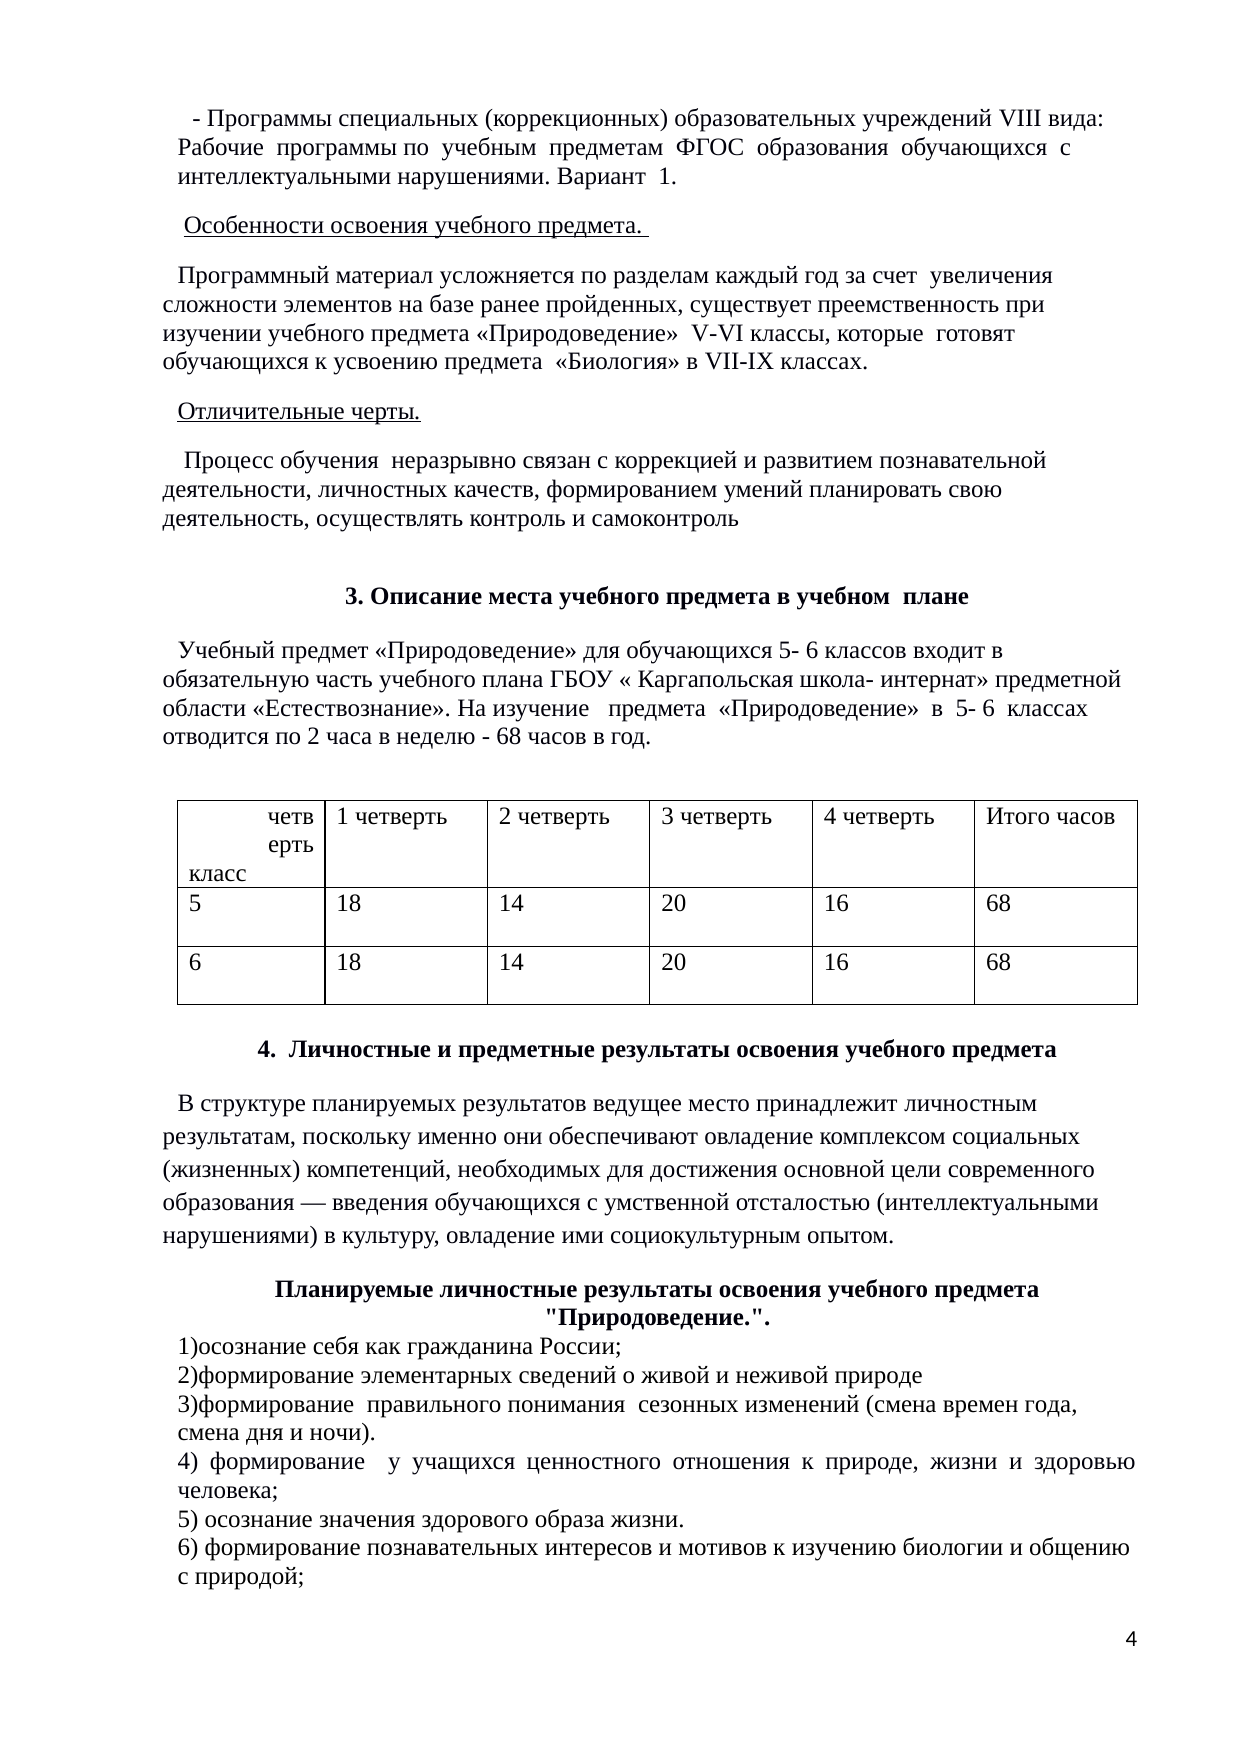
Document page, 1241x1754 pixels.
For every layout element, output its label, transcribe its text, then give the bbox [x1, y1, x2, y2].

table_header 3 четверть [650, 801, 812, 887]
table_header 2 четверть [488, 801, 649, 887]
table_header 4 четверть [813, 801, 974, 887]
text 6) формирование познавательных интересов и мотивов к изучению биологии и общению с природой; [177, 1532, 1137, 1590]
text 3)формирование правильного понимания сезонных изменений (смена времен года, смена дня и ночи). [177, 1389, 1137, 1446]
table_header четверть класс [178, 801, 324, 887]
table_cell 68 [975, 947, 1137, 1004]
table_cell 16 [813, 947, 974, 1004]
table_cell 20 [650, 947, 812, 1004]
table_header Итого часов [975, 801, 1137, 887]
text 1)осознание себя как гражданина России; [177, 1331, 1137, 1360]
table_cell 18 [326, 888, 487, 946]
table_cell 20 [650, 888, 812, 946]
table_cell 14 [488, 888, 649, 946]
table_cell 6 [178, 947, 324, 1004]
table_cell 16 [813, 888, 974, 946]
text Отличительные черты. [162, 396, 1137, 425]
table_cell 18 [326, 947, 487, 1004]
text Особенности освоения учебного предмета. [162, 211, 1137, 239]
text В структуре планируемых результатов ведущее место принадлежит личностным результатам, поскольку именно они обеспечивают овладение комплексом социальных (жизненных) компетенций, необходимых для достижения основной цели современного образования ― введения обучающихся с умственной отсталостью (интеллектуальными нарушениями) в культуру, овладение ими социокультурным опытом. [162, 1088, 1137, 1249]
text 4) формирование у учащихся ценностного отношения к природе, жизни и здоровью человека; [177, 1446, 1137, 1504]
text Учебный предмет «Природоведение» для обучающихся 5- 6 классов входит в обязательную часть учебного плана ГБОУ « Каргапольская школа- интернат» предметной области «Естествознание». На изучение предмета «Природоведение» в 5- 6 классах отводится по 2 часа в неделю - 68 часов в год. [162, 635, 1137, 750]
text 2)формирование элементарных сведений о живой и неживой природе [177, 1360, 1137, 1389]
table_cell 68 [975, 888, 1137, 946]
text Программный материал усложняется по разделам каждый год за счет увеличения сложности элементов на базе ранее пройденных, существует преемственность при изучении учебного предмета «Природоведение» V-VI классы, которые готовят обучающихся к усвоению предмета «Биология» в VII-IX классах. [162, 260, 1137, 375]
text - Программы специальных (коррекционных) образовательных учреждений VIII вида: Рабочие программы по учебным предметам ФГОС образования обучающихся с интеллектуальными нарушениями. Вариант 1. [177, 103, 1137, 190]
table_header 1 четверть [326, 801, 487, 887]
text Процесс обучения неразрывно связан с коррекцией и развитием познавательной деятельности, личностных качеств, формированием умений планировать свою деятельность, осуществлять контроль и самоконтроль [162, 446, 1137, 532]
table_cell 5 [178, 888, 324, 946]
text 4. Личностные и предметные результаты освоения учебного предмета [162, 1034, 1137, 1063]
table_cell 14 [488, 947, 649, 1004]
text Планируемые личностные результаты освоения учебного предмета "Природоведение.". [177, 1274, 1137, 1331]
text 3. Описание места учебного предмета в учебном плане [162, 581, 1137, 610]
text 5) осознание значения здорового образа жизни. [177, 1504, 1137, 1532]
